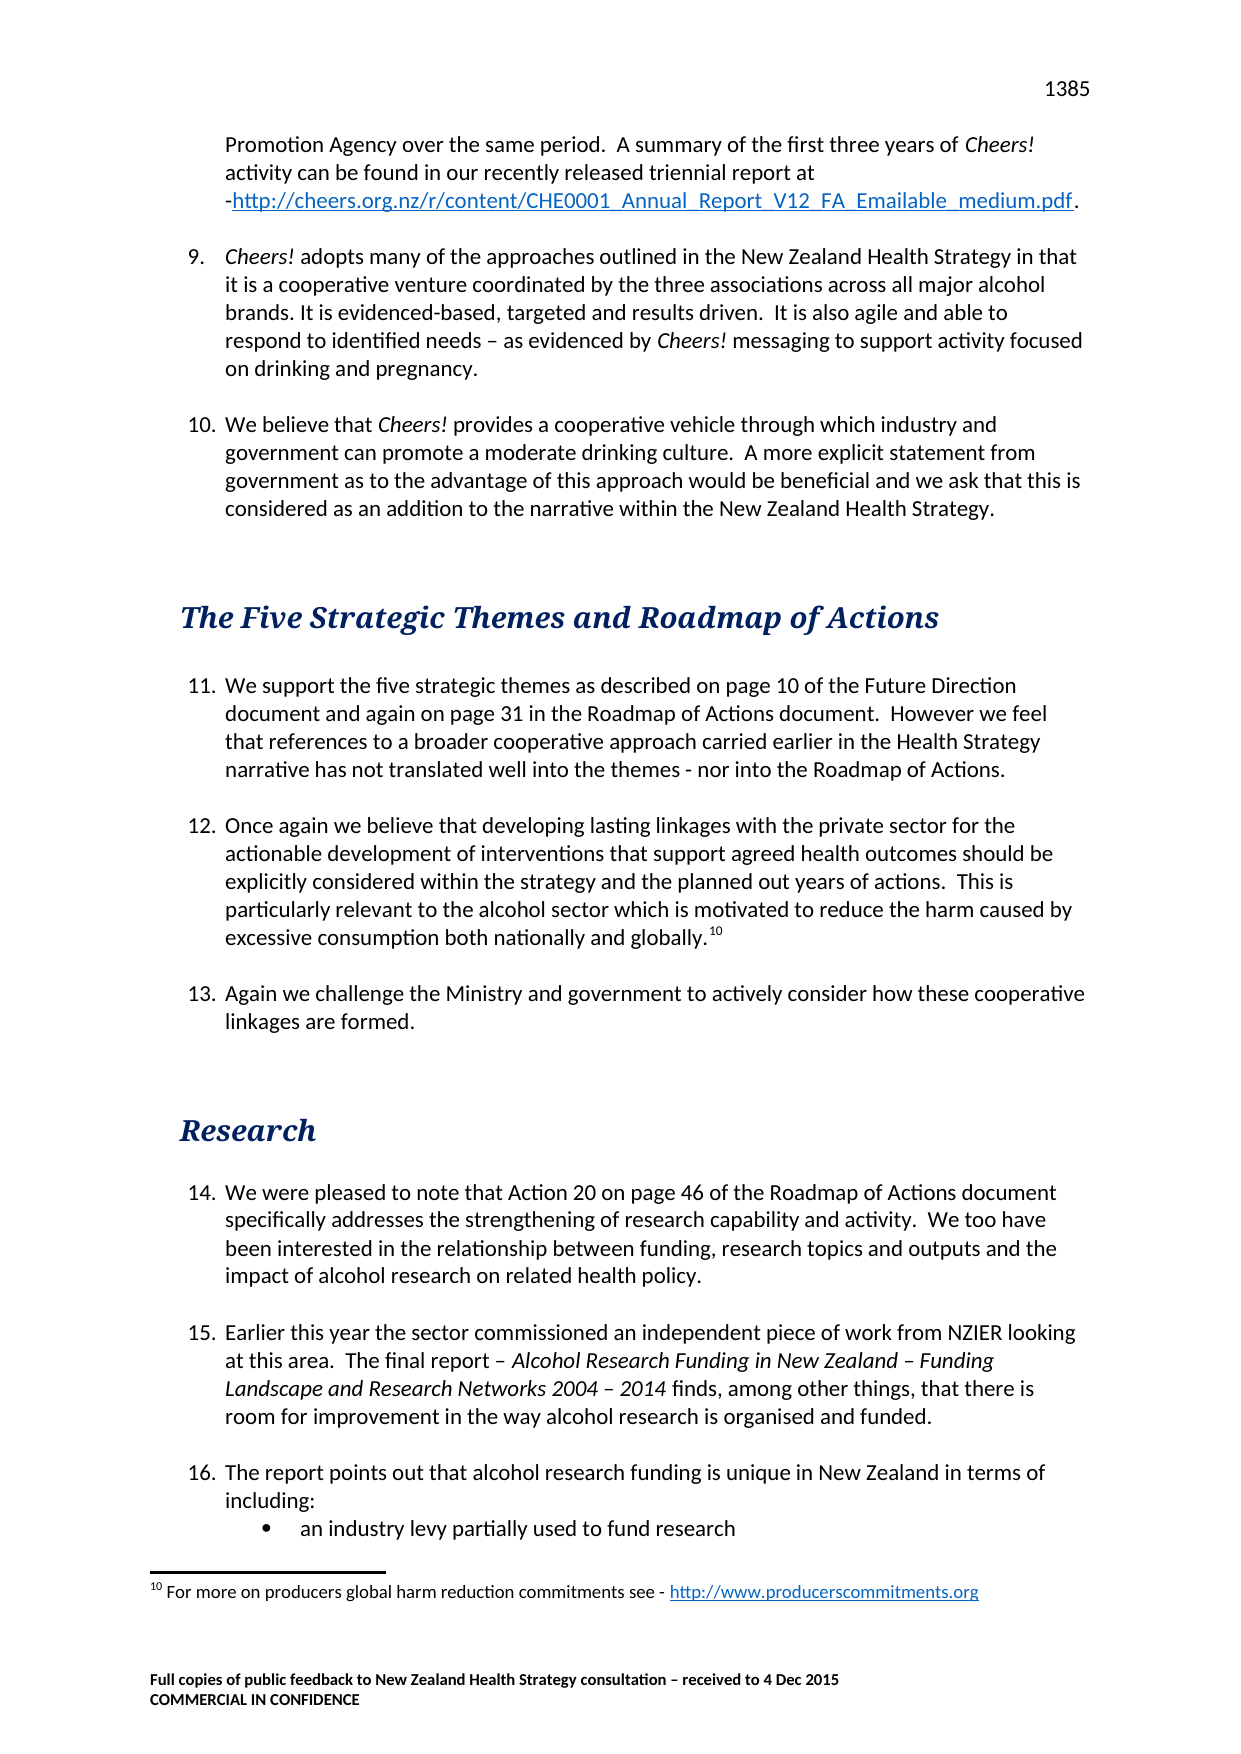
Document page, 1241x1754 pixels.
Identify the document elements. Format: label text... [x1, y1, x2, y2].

list an industry levy partially used to fund research [262, 1514, 1090, 1542]
list We believe that Cheers! provides a cooperative vehicle through which industry and government can promote a moderate drinking culture. A more explicit statement from government as to the advantage of this approach would be beneficial and we ask that this is considered as an addition to the narrative within the New Zealand Health Strategy. [187, 410, 1090, 550]
list We were pleased to note that Action 20 on page 46 of the Roadmap of Actions document specifically addresses the strengthening of research capability and activity. We too have been interested in the relationship between funding, research topics and outputs and the impact of alcohol research on related health policy. [187, 1178, 1090, 1318]
list Cheers! adopts many of the approaches outlined in the New Zealand Health Strategy in that it is a cooperative venture coordinated by the three associations across all major alcohol brands. It is evidenced-based, targeted and results driven. It is also agile and able to respond to identified needs – as evidenced by Cheers! messaging to support activity focused on drinking and pregnancy. [187, 242, 1090, 410]
text Research [179, 1110, 1090, 1149]
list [187, 130, 1090, 242]
list Again we challenge the Ministry and government to actively consider how these cooperative linkages are formed. [187, 979, 1090, 1063]
list Earlier this year the sector commissioned an independent piece of work from NZIER looking at this area. The final report – Alcohol Research Funding in New Zealand – Funding Landscape and Research Networks 2004 – 2014 finds, among other things, that there is room for improvement in the way alcohol research is organised and funded. [187, 1318, 1090, 1458]
list We support the five strategic themes as described on page 10 of the Future Direction document and again on page 31 in the Roadmap of Actions document. However we feel that references to a broader cooperative approach carried earlier in the Health Strategy narrative has not translated well into the themes - nor into the Roadmap of Actions. [187, 671, 1090, 811]
list The report points out that alcohol research funding is unique in New Zealand in terms of including: [187, 1458, 1090, 1514]
list Once again we believe that developing lasting linkages with the private sector for the actionable development of interventions that support agreed health outcomes should be explicitly considered within the strategy and the planned out years of actions. This is particularly relevant to the alcohol sector which is motivated to reduce the harm caused by excessive consumption both nationally and globally. [187, 811, 1090, 979]
text The Five Strategic Themes and Roadmap of Actions [179, 597, 1090, 671]
